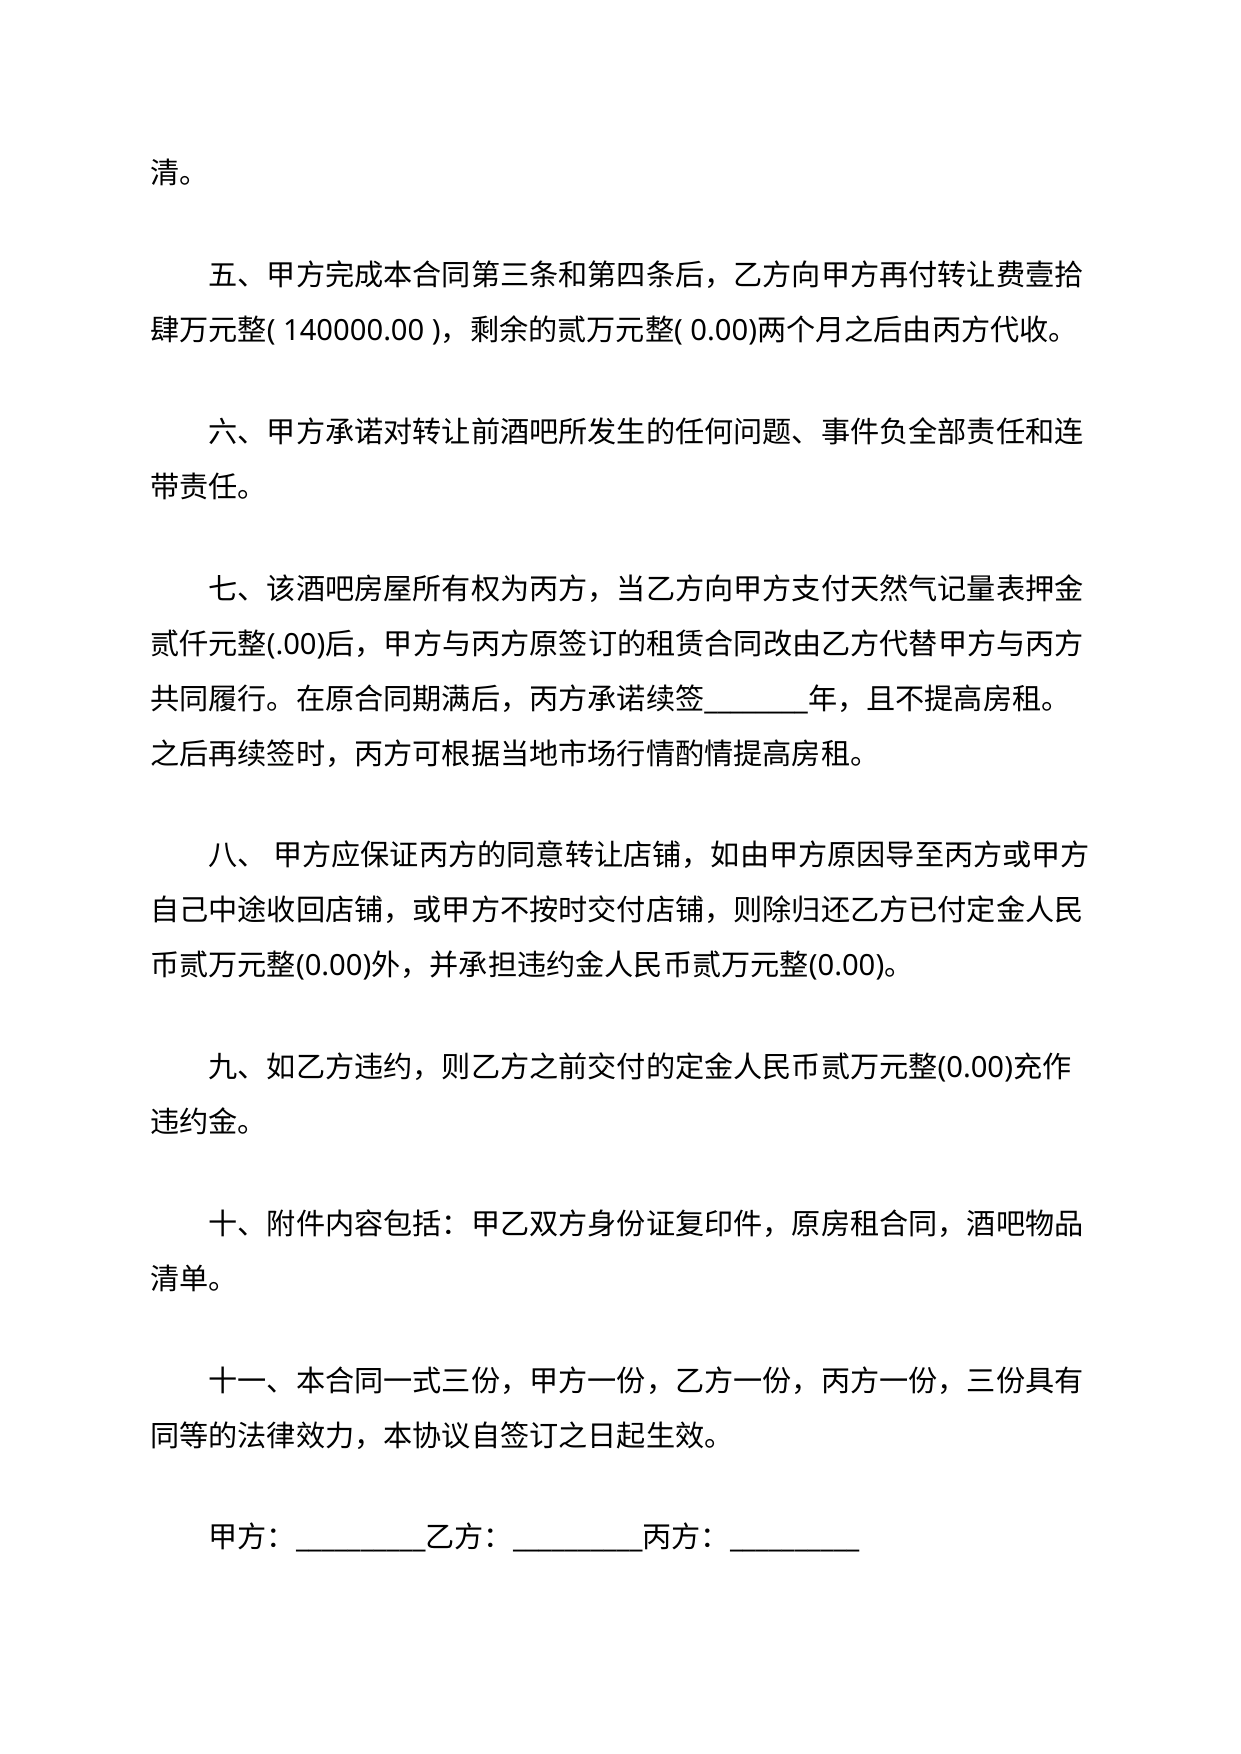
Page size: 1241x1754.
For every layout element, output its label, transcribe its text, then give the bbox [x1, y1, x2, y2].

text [150, 150, 1090, 192]
text 五、甲方完成本合同第三条和第四条后，乙方向甲方再付转让费壹拾肆万元整( 140000.00 )，剩余的贰万元整( 0.00)两个月之后由丙方代收。 [150, 252, 1090, 349]
text 十、附件内容包括：甲乙双方身份证复印件，原房租合同，酒吧物品清单。 [150, 1201, 1090, 1298]
text 六、甲方承诺对转让前酒吧所发生的任何问题、事件负全部责任和连带责任。 [150, 409, 1090, 506]
text 十一、本合同一式三份，甲方一份，乙方一份，丙方一份，三份具有同等的法律效力，本协议自签订之日起生效。 [150, 1357, 1090, 1454]
text 甲方：__________乙方：__________丙方：__________ [150, 1514, 1090, 1556]
text 九、如乙方违约，则乙方之前交付的定金人民币贰万元整(0.00)充作违约金。 [150, 1044, 1090, 1141]
text 八、 甲方应保证丙方的同意转让店铺，如由甲方原因导至丙方或甲方自己中途收回店铺，或甲方不按时交付店铺，则除归还乙方已付定金人民币贰万元整(0.00)外，并承担违约金人民币贰万元整(0.00)。 [150, 832, 1090, 984]
text 七、该酒吧房屋所有权为丙方，当乙方向甲方支付天然气记量表押金贰仟元整(.00)后，甲方与丙方原签订的租赁合同改由乙方代替甲方与丙方共同履行。在原合同期满后，丙方承诺续签________年，且不提高房租。之后再续签时，丙方可根据当地市场行情酌情提高房租。 [150, 565, 1090, 772]
